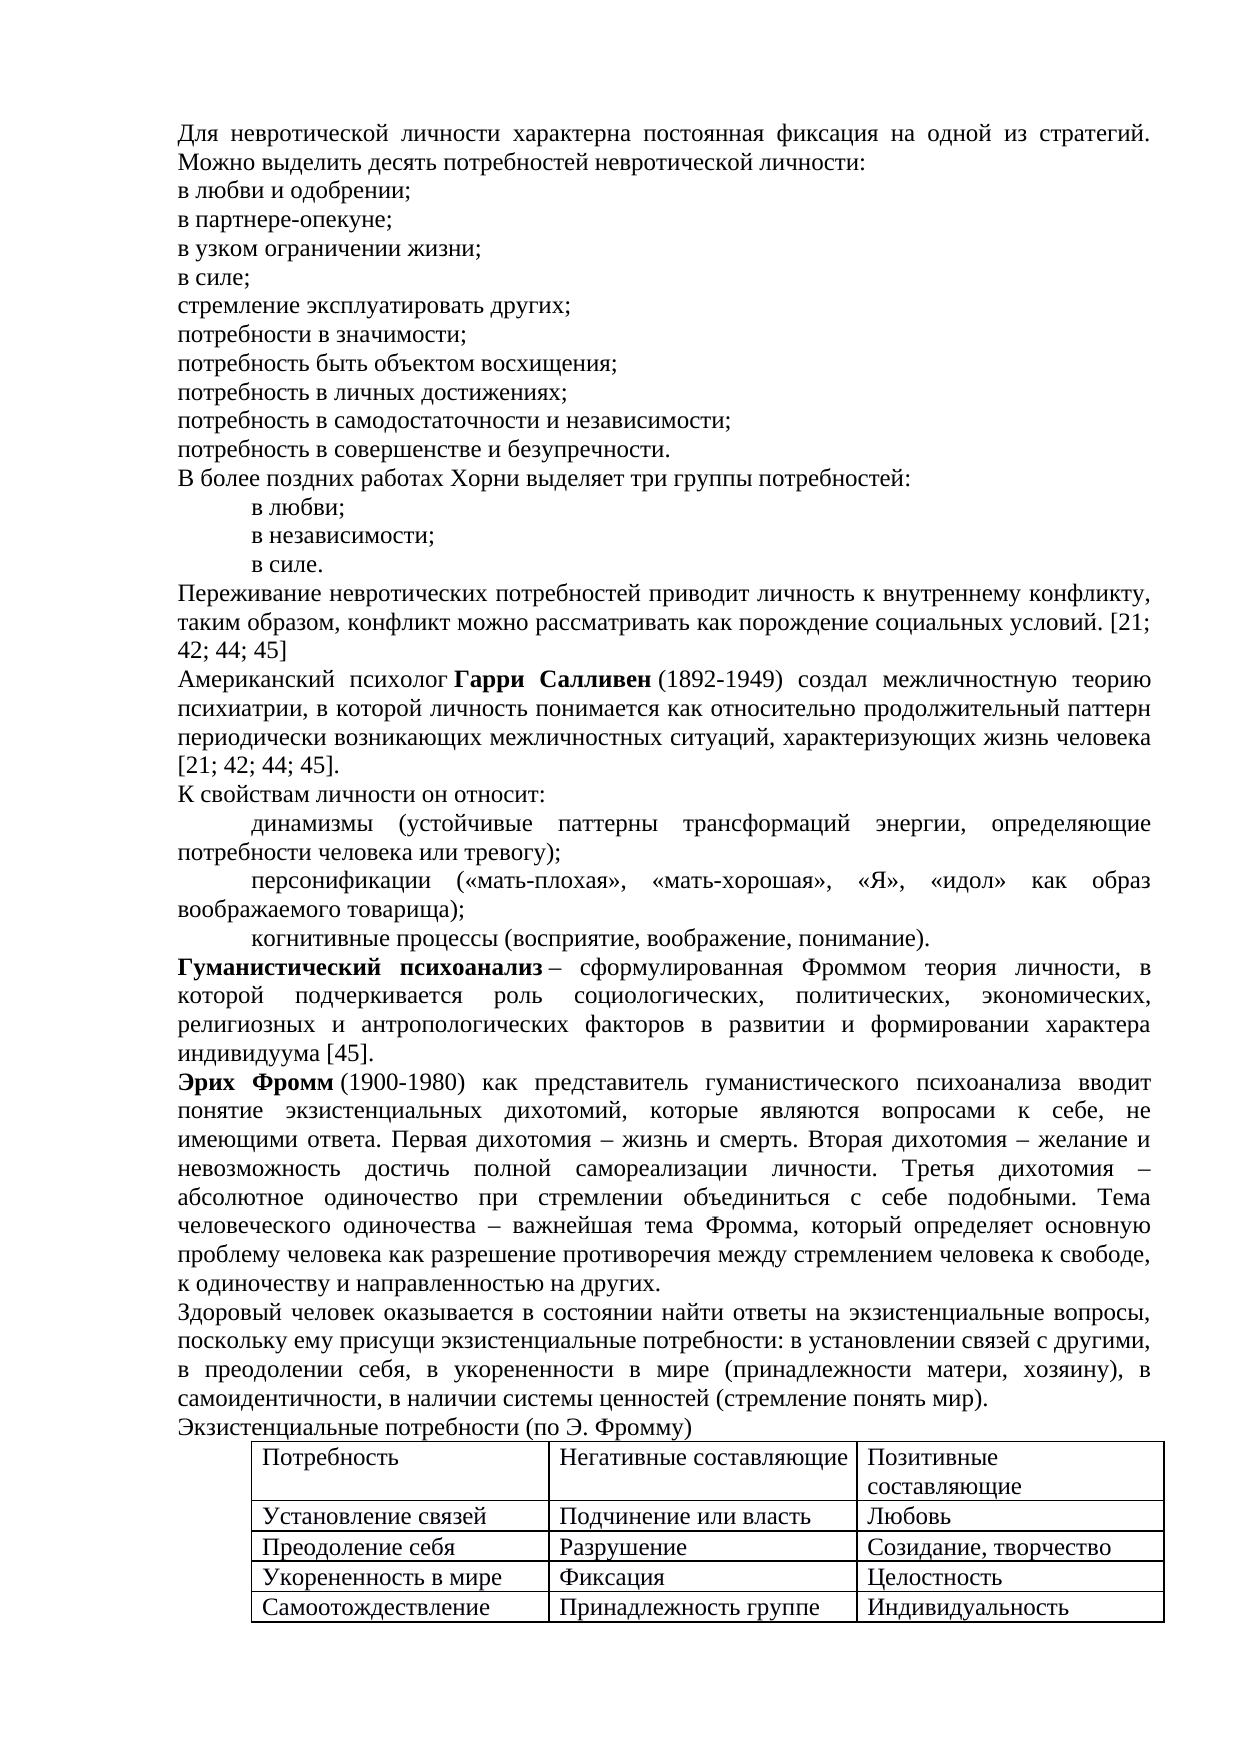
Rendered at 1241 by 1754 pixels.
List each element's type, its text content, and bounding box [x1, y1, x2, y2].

text потребности в значимости; [177, 319, 1152, 348]
list персонификации («мать-плохая», «мать-хорошая», «Я», «идол» как образ воображаемого товарища); [177, 866, 1152, 923]
table_cell Подчинение или власть [550, 1501, 856, 1530]
text К свойствам личности он относит: [177, 779, 1152, 808]
table_cell Установление связей [252, 1501, 548, 1530]
table_cell Принадлежность группе [550, 1592, 856, 1621]
text Экзистенциальные потребности (по Э. Фромму) [177, 1412, 1152, 1441]
text потребность в личных достижениях; [177, 377, 1152, 406]
text В более поздних работах Хорни выделяет три группы потребностей: [177, 463, 1152, 492]
table_header Потребность [252, 1442, 548, 1500]
table_cell Фиксация [550, 1562, 856, 1591]
list в любви; [177, 492, 1152, 521]
text в узком ограничении жизни; [177, 233, 1152, 262]
table_cell Любовь [858, 1501, 1163, 1530]
text в партнере-опекуне; [177, 204, 1152, 233]
text Для невротической личности характерна постоянная фиксация на одной из стратегий. Можно выделить десять потребностей невротической личности: [177, 118, 1152, 176]
list динамизмы (устойчивые паттерны трансформаций энергии, определяющие потребности человека или тревогу); [177, 808, 1152, 866]
table_cell Самоотождествление [252, 1592, 548, 1621]
table_cell Укорененность в мире [252, 1562, 548, 1591]
text потребность в самодостаточности и независимости; [177, 406, 1152, 434]
text Гуманистический психоанализ – сформулированная Фроммом теория личности, в которой подчеркивается роль социологических, политических, экономических, религиозных и антропологических факторов в развитии и формировании характера индивидуума [45]. [177, 952, 1152, 1067]
list в силе. [177, 549, 1152, 578]
text Американский психолог Гарри Салливен (1892-1949) создал межличностную теорию психиатрии, в которой личность понимается как относительно продолжительный паттерн периодически возникающих межличностных ситуаций, характеризующих жизнь человека [21; 42; 44; 45]. [177, 664, 1152, 779]
text Переживание невротических потребностей приводит личность к внутреннему конфликту, таким образом, конфликт можно рассматривать как порождение социальных условий. [21; 42; 44; 45] [177, 578, 1152, 664]
text в любви и одобрении; [177, 176, 1152, 204]
table_header Позитивные составляющие [858, 1442, 1163, 1500]
table_header Негативные составляющие [550, 1442, 856, 1500]
text Здоровый человек оказывается в состоянии найти ответы на экзистенциальные вопросы, поскольку ему присущи экзистенциальные потребности: в установлении связей с другими, в преодолении себя, в укорененности в мире (принадлежности матери, хозяину), в самоидентичности, в наличии системы ценностей (стремление понять мир). [177, 1297, 1152, 1412]
table_cell Целостность [858, 1562, 1163, 1591]
list когнитивные процессы (восприятие, воображение, понимание). [177, 923, 1152, 952]
table_cell Преодоление себя [252, 1532, 548, 1560]
text Эрих Фромм (1900-1980) как представитель гуманистического психоанализа вводит понятие экзистенциальных дихотомий, которые являются вопросами к себе, не имеющими ответа. Первая дихотомия – жизнь и смерть. Вторая дихотомия – желание и невозможность достичь полной самореализации личности. Третья дихотомия – абсолютное одиночество при стремлении объединиться с себе подобными. Тема человеческого одиночества – важнейшая тема Фромма, который определяет основную проблему человека как разрешение противоречия между стремлением человека к свободе, к одиночеству и направленностью на других. [177, 1067, 1152, 1297]
list в независимости; [177, 521, 1152, 549]
table_cell Разрушение [550, 1532, 856, 1560]
table_cell Индивидуальность [858, 1592, 1163, 1621]
text потребность в совершенстве и безупречности. [177, 434, 1152, 463]
text потребность быть объектом восхищения; [177, 348, 1152, 377]
table_cell Созидание, творчество [858, 1532, 1163, 1560]
text в силе; [177, 262, 1152, 291]
text стремление эксплуатировать других; [177, 291, 1152, 319]
